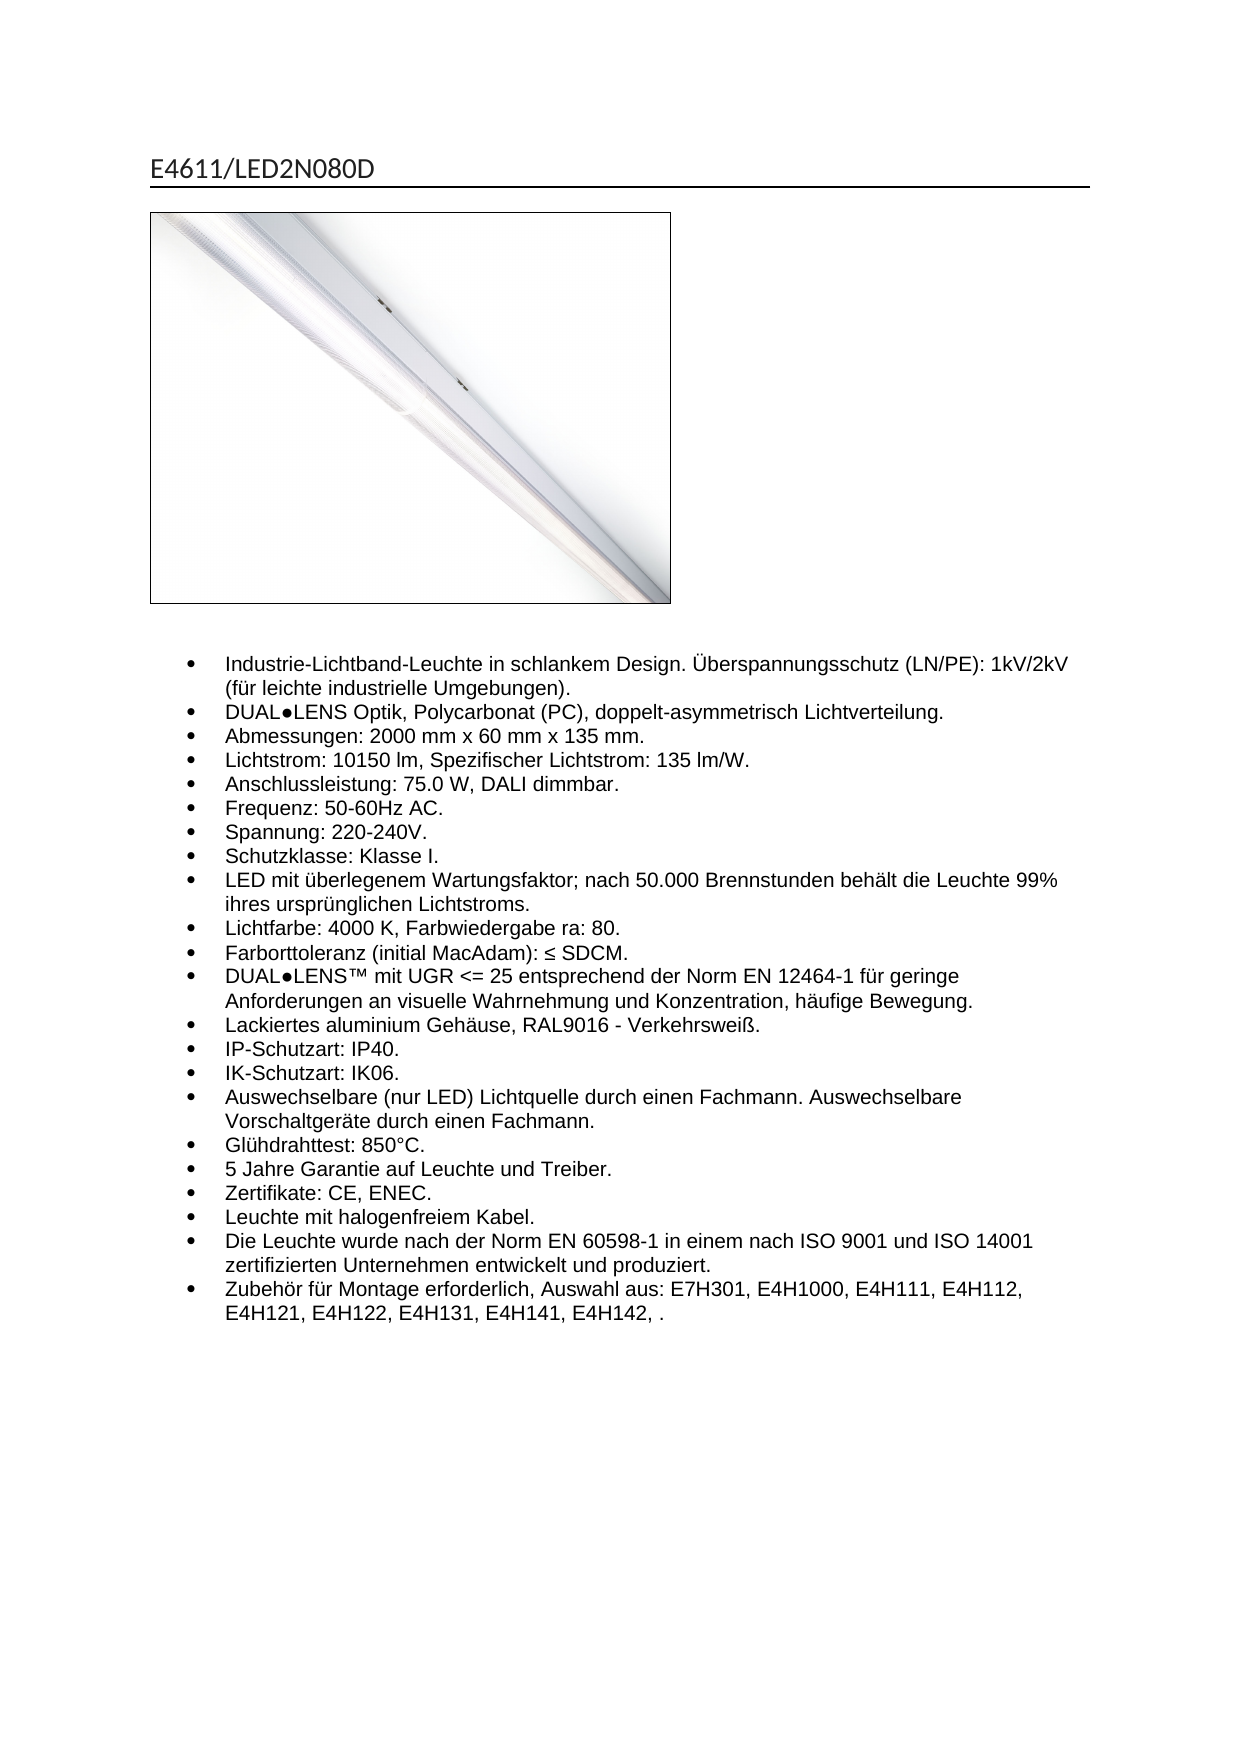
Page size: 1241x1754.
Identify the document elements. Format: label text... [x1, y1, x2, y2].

list Lichtfarbe: 4000 K, Farbwiedergabe ra: 80. [187, 916, 1090, 940]
list Industrie-Lichtband-Leuchte in schlankem Design. Überspannungsschutz (LN/PE): 1kV/2kV (für leichte industrielle Umgebungen). [187, 652, 1090, 700]
list Die Leuchte wurde nach der Norm EN 60598-1 in einem nach ISO 9001 und ISO 14001 zertifizierten Unternehmen entwickelt und produziert. [187, 1229, 1090, 1277]
list DUAL●LENS™ mit UGR <= 25 entsprechend der Norm EN 12464-1 für geringe Anforderungen an visuelle Wahrnehmung und Konzentration, häufige Bewegung. [187, 964, 1090, 1012]
list Spannung: 220-240V. [187, 820, 1090, 844]
list Zertifikate: CE, ENEC. [187, 1181, 1090, 1205]
list DUAL●LENS Optik, Polycarbonat (PC), doppelt-asymmetrisch Lichtverteilung. [187, 700, 1090, 724]
list Lackiertes aluminium Gehäuse, RAL9016 - Verkehrsweiß. [187, 1012, 1090, 1036]
list Frequenz: 50-60Hz AC. [187, 796, 1090, 820]
picture [151, 213, 670, 603]
list Leuchte mit halogenfreiem Kabel. [187, 1205, 1090, 1229]
list Auswechselbare (nur LED) Lichtquelle durch einen Fachmann. Auswechselbare Vorschaltgeräte durch einen Fachmann. [187, 1084, 1090, 1133]
list Anschlussleistung: 75.0 W, DALI dimmbar. [187, 772, 1090, 796]
list IK-Schutzart: IK06. [187, 1061, 1090, 1084]
list LED mit überlegenem Wartungsfaktor; nach 50.000 Brennstunden behält die Leuchte 99% ihres ursprünglichen Lichtstroms. [187, 868, 1090, 916]
list Abmessungen: 2000 mm x 60 mm x 135 mm. [187, 724, 1090, 748]
list Schutzklasse: Klasse I. [187, 844, 1090, 868]
text E4611/LED2N080D [150, 150, 1090, 186]
list Glühdrahttest: 850°C. [187, 1133, 1090, 1157]
list Lichtstrom: 10150 lm, Spezifischer Lichtstrom: 135 lm/W. [187, 748, 1090, 772]
list IP-Schutzart: IP40. [187, 1036, 1090, 1061]
list Zubehör für Montage erforderlich, Auswahl aus: E7H301, E4H1000, E4H111, E4H112, E4H121, E4H122, E4H131, E4H141, E4H142, . [187, 1277, 1090, 1325]
list 5 Jahre Garantie auf Leuchte und Treiber. [187, 1157, 1090, 1181]
list Farborttoleranz (initial MacAdam): ≤ SDCM. [187, 940, 1090, 964]
